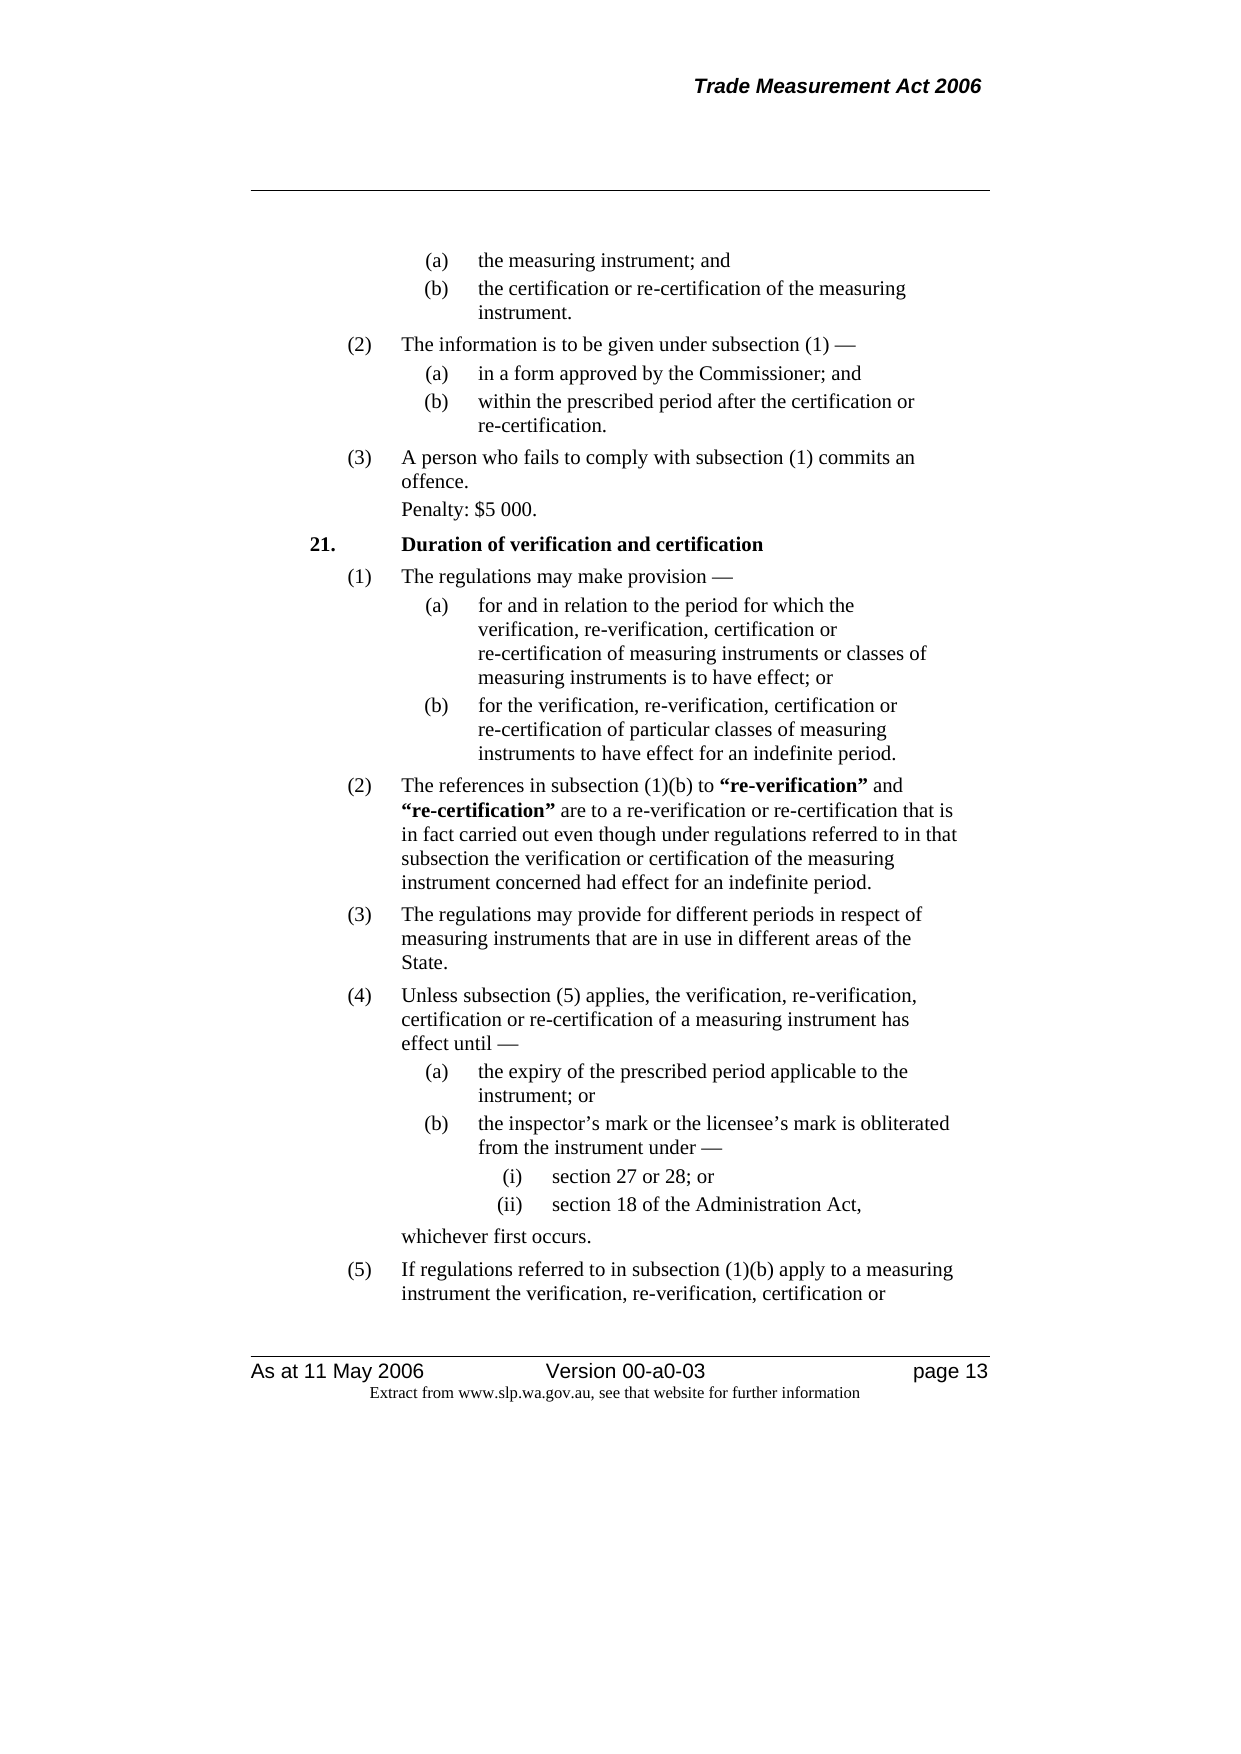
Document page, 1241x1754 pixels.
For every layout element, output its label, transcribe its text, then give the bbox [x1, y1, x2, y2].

text (a) for and in relation to the period for which the verification, re-verification, certification or re-certification of measuring instruments or classes of measuring instruments is to have effect; or [389, 592, 960, 689]
text (b) within the prescribed period after the certification or re-certification. [389, 389, 960, 437]
subtitle 21. Duration of verification and certification [309, 532, 960, 556]
text (3) The regulations may provide for different periods in respect of measuring instruments that are in use in different areas of the State. [312, 902, 960, 974]
text (ii) section 18 of the Administration Act, [463, 1192, 960, 1216]
text (a) the expiry of the prescribed period applicable to the instrument; or [389, 1059, 960, 1107]
text (b) the certification or re-certification of the measuring instrument. [389, 276, 960, 324]
text (3) A person who fails to comply with subsection (1) commits an offence. [312, 445, 960, 493]
text (a) in a form approved by the Commissioner; and [389, 360, 960, 384]
text (2) The references in subsection (1)(b) to “re-verification” and “re-certification” are to a re-verification or re-certification that is in fact carried out even though under regulations referred to in that subsection the verification or certification of the measuring instrument concerned had effect for an indefinite period. [312, 773, 960, 894]
text whichever first occurs. [312, 1224, 960, 1248]
text (2) The information is to be given under subsection (1) — [312, 332, 960, 356]
text (i) section 27 or 28; or [463, 1163, 960, 1188]
text (4) Unless subsection (5) applies, the verification, re-verification, certification or re-certification of a measuring instrument has effect until — [312, 983, 960, 1055]
text (b) the inspector’s mark or the licensee’s mark is obliterated from the instrument under — [389, 1111, 960, 1159]
text Penalty: $5 000. [336, 497, 960, 521]
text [312, 1257, 960, 1305]
text (b) for the verification, re-verification, certification or re-certification of particular classes of measuring instruments to have effect for an indefinite period. [389, 693, 960, 765]
text (1) The regulations may make provision — [312, 564, 960, 588]
text (a) the measuring instrument; and [389, 247, 960, 272]
